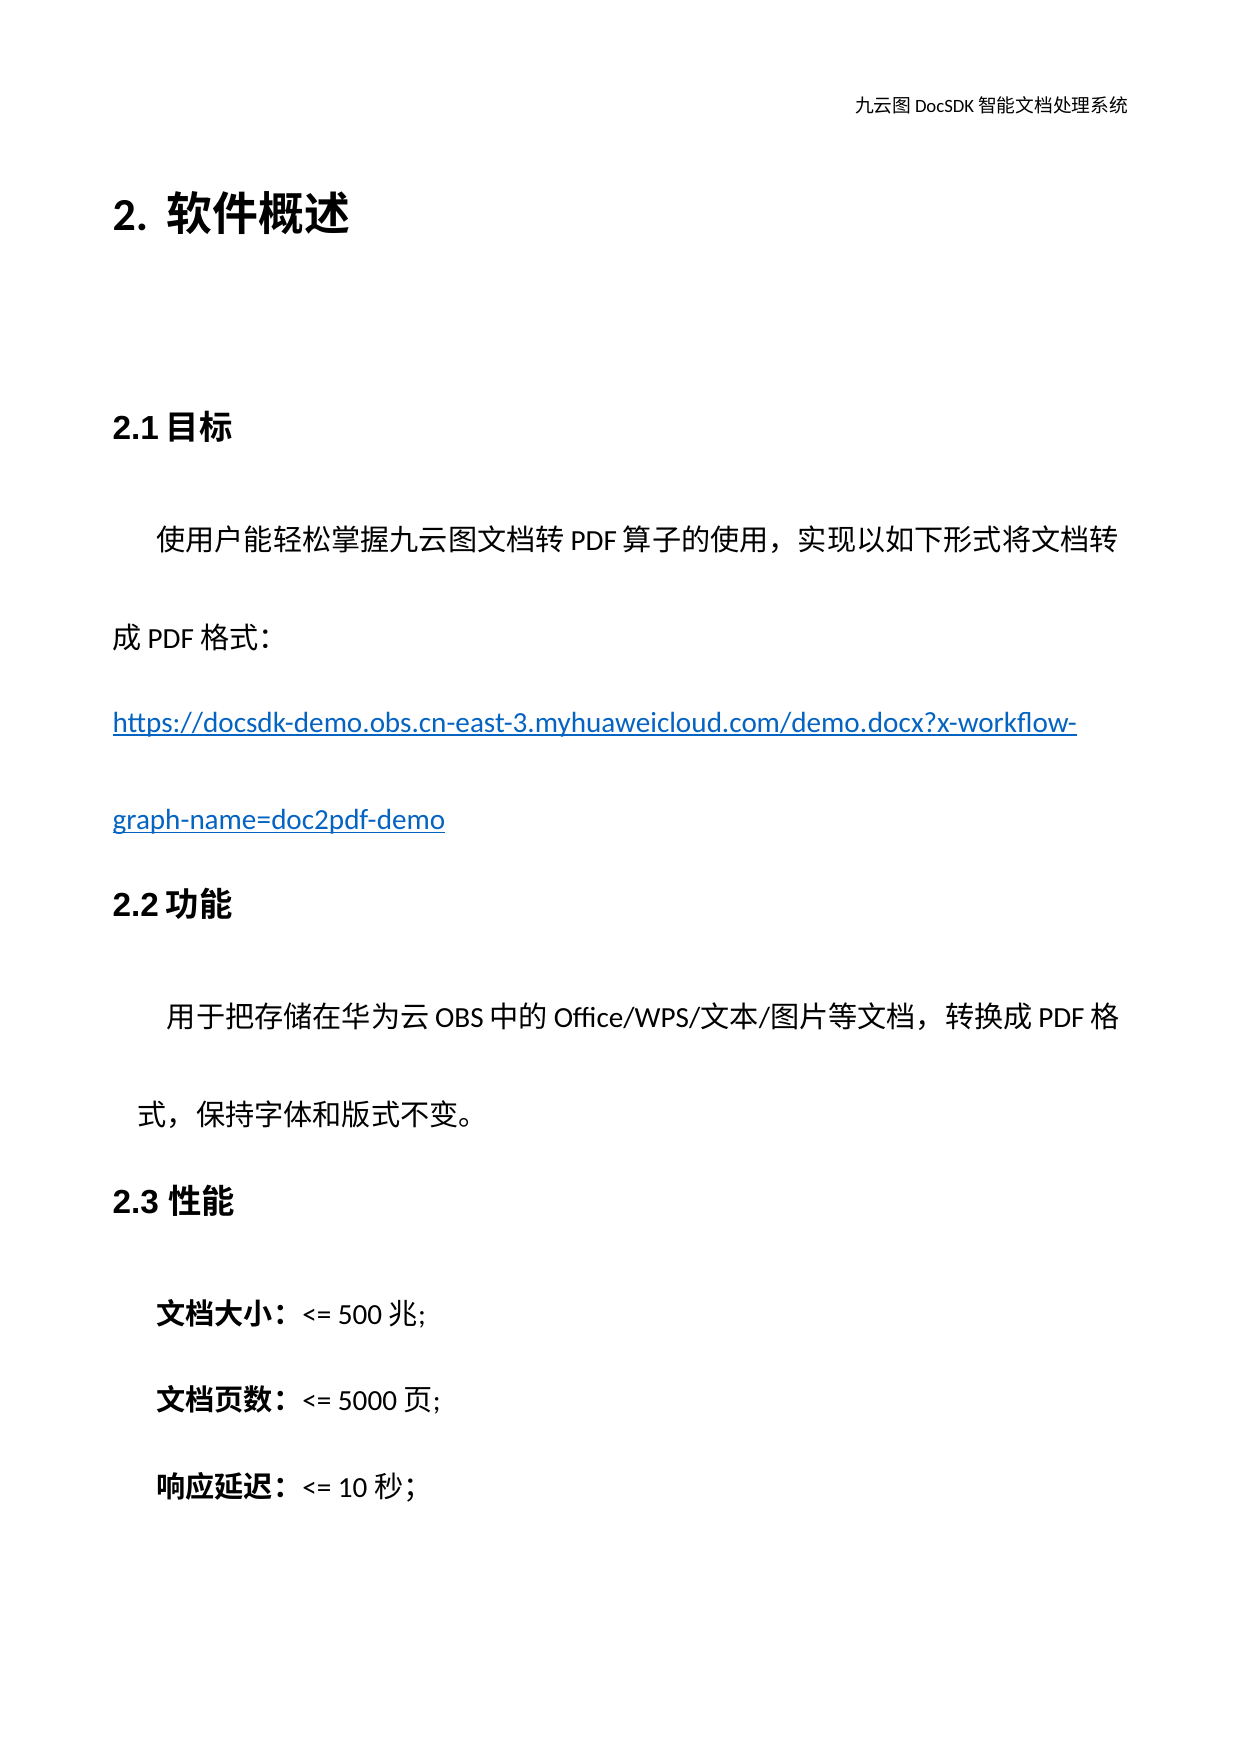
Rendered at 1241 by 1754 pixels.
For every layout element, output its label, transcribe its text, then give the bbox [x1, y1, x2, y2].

text 用于把存储在华为云OBS中的Office/WPS/文本/图片等文档，转换成PDF格式，保持字体和版式不变。 [137, 983, 1128, 1145]
text 文档页数：<= 5000 页; [112, 1366, 1128, 1431]
text 使用户能轻松掌握九云图文档转PDF算子的使用，实现以如下形式将文档转成PDF格式： [112, 505, 1128, 668]
subtitle 2.1目标 [112, 392, 1128, 457]
subtitle 2.3 性能 [112, 1166, 1128, 1231]
text 响应延迟：<= 10 秒； [112, 1452, 1128, 1517]
text https://docsdk-demo.obs.cn-east-3.myhuaweicloud.com/demo.docx?x-workflow-graph-name=doc2pdf-demo [112, 689, 1128, 852]
subtitle 2.2功能 [112, 869, 1128, 934]
subtitle 软件概述 [112, 162, 1128, 259]
text 文档大小：<= 500 兆; [112, 1279, 1128, 1344]
